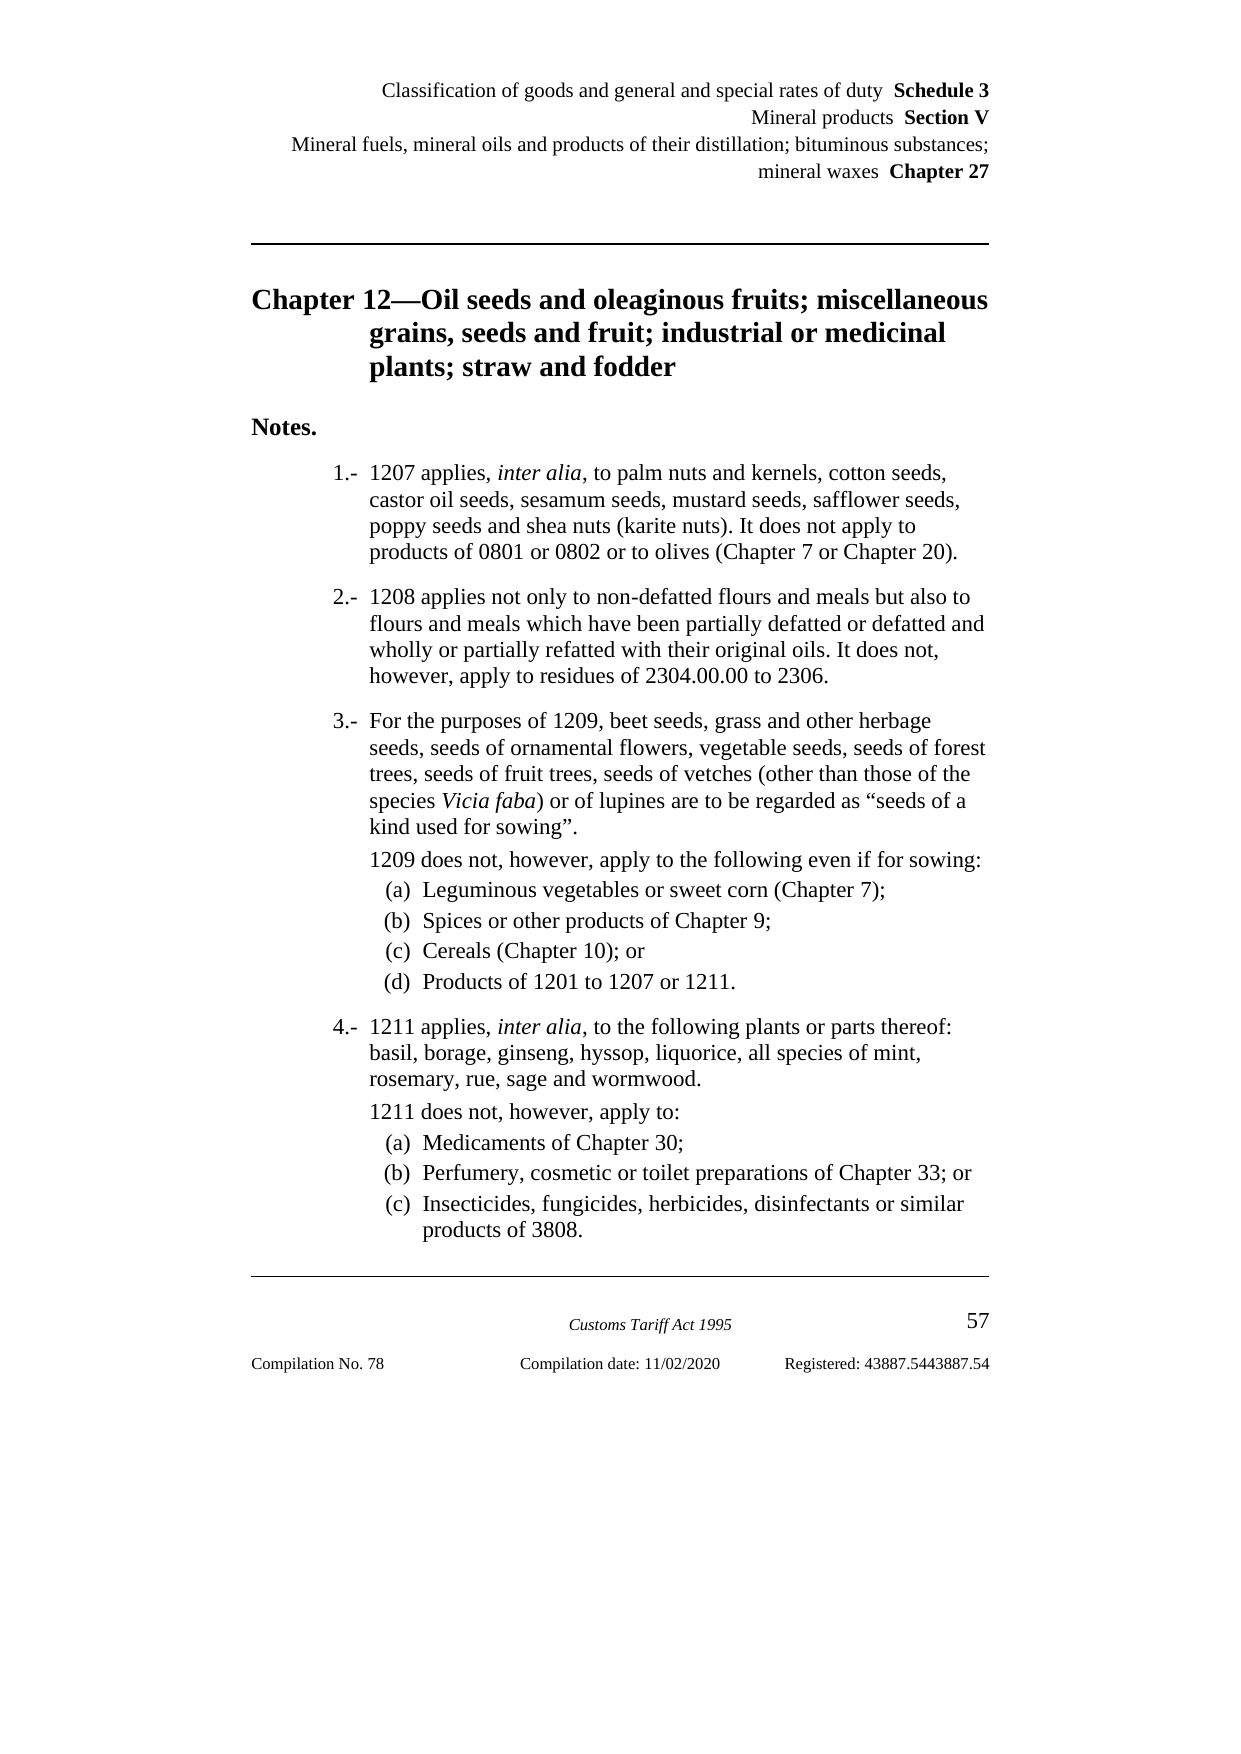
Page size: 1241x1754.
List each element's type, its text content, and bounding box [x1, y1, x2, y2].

text (c) Insecticides, fungicides, herbicides, disinfectants or similar products of 3808. [251, 1190, 989, 1242]
text (b) Perfumery, cosmetic or toilet preparations of Chapter 33; or [251, 1159, 989, 1186]
text 4.- 1211 applies, inter alia, to the following plants or parts thereof: basil, borage, ginseng, hyssop, liquorice, all species of mint, rosemary, rue, sage and wormwood. [251, 1013, 989, 1092]
text Notes. [251, 412, 989, 441]
text (a) Medicaments of Chapter 30; [251, 1129, 989, 1155]
text (a) Leguminous vegetables or sweet corn (Chapter 7); [251, 876, 989, 902]
text 1.- 1207 applies, inter alia, to palm nuts and kernels, cotton seeds, castor oil seeds, sesamum seeds, mustard seeds, safflower seeds, poppy seeds and shea nuts (karite nuts). It does not apply to products of 0801 or 0802 or to olives (Chapter 7 or Chapter 20). [251, 459, 989, 565]
text Chapter 12—Oil seeds and oleaginous fruits; miscellaneous grains, seeds and fruit; industrial or medicinal plants; straw and fodder [251, 282, 989, 383]
text 1211 does not, however, apply to: [369, 1098, 989, 1124]
text 3.- For the purposes of 1209, beet seeds, grass and other herbage seeds, seeds of ornamental flowers, vegetable seeds, seeds of forest trees, seeds of fruit trees, seeds of vetches (other than those of the species Vicia faba) or of lupines are to be regarded as “seeds of a kind used for sowing”. [251, 708, 989, 839]
text (c) Cereals (Chapter 10); or [251, 937, 989, 963]
text 2.- 1208 applies not only to non-defatted flours and meals but also to flours and meals which have been partially defatted or defatted and wholly or partially refatted with their original oils. It does not, however, apply to residues of 2304.00.00 to 2306. [251, 583, 989, 689]
text (b) Spices or other products of Chapter 9; [251, 907, 989, 933]
text (d) Products of 1201 to 1207 or 1211. [251, 968, 989, 994]
text 1209 does not, however, apply to the following even if for sowing: [369, 846, 989, 872]
